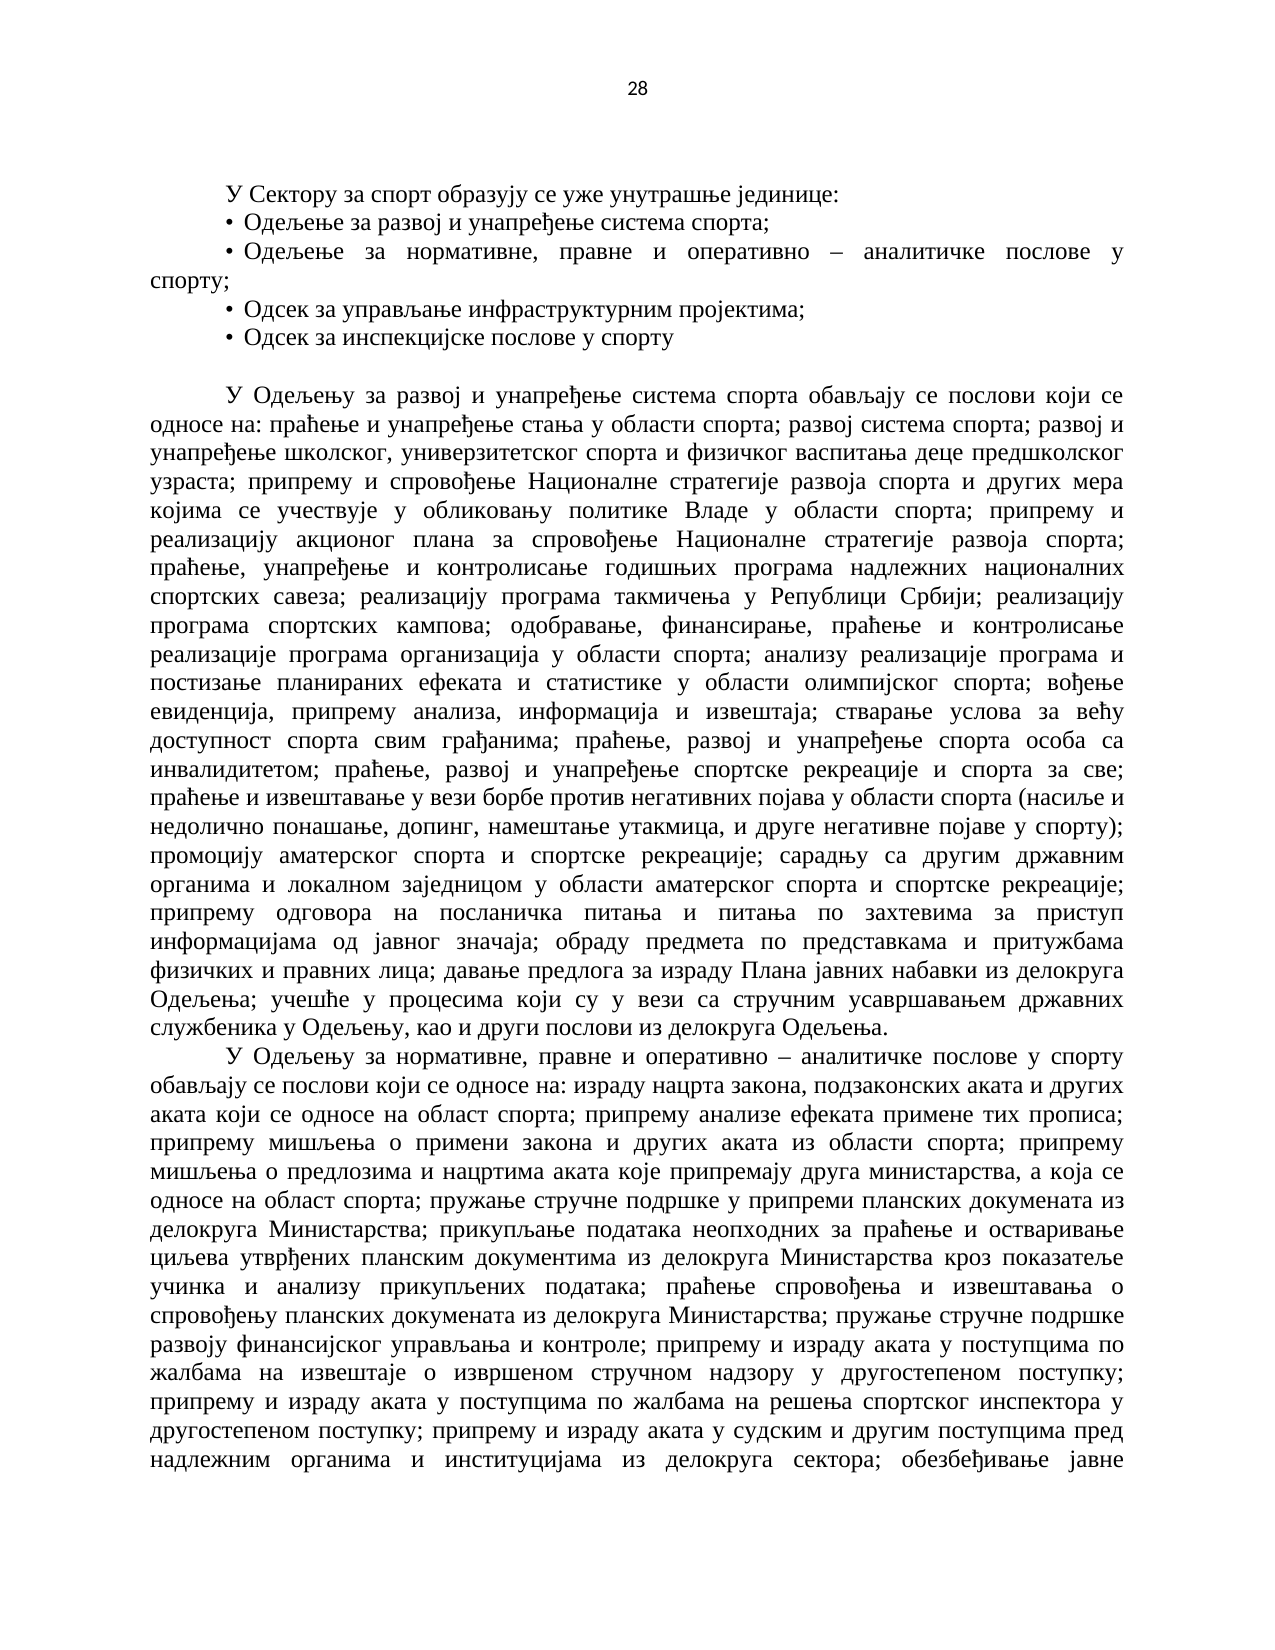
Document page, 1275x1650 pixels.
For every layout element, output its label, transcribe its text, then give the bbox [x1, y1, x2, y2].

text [150, 1041, 1125, 1472]
text • Одсек за инспекцијске послове у спорту [150, 322, 1125, 351]
text • Одсек за управљање инфраструктурним пројектима; [150, 294, 1125, 322]
text У Сектору за спорт образују се уже унутрашње јединице: [150, 179, 1125, 207]
text У Одељењу за развој и унапређење система спорта обављају се послови који се односе на: праћење и унапређење стања у области спорта; развој система спорта; развој и унапређење школског, универзитетског спорта и физичког васпитања деце предшколског узраста; припрему и спровођење Националне стратегије развоја спорта и других мера којима се учествује у обликовању политике Владе у области спорта; припрему и реализацију акционог плана за спровођење Националне стратегије развоја спорта; праћење, унапређење и контролисање годишњих програма надлежних националних спортских савеза; реализацију програма такмичења у Републици Србији; реализацију програма спортских кампова; одобравање, финансирање, праћење и контролисање реализације програма организација у области спорта; анализу реализације програма и постизање планираних ефеката и статистике у области олимпијског спорта; вођење евиденција, припрему анализа, информација и извештаја; стварање услова за већу доступност спорта свим грађанима; праћење, развој и унапређење спорта особа са инвалидитетом; праћење, развој и унапређење спортске рекреације и спорта за све; праћење и извештавање у вези борбе против негативних појава у области спорта (насиље и недолично понашање, допинг, намештање утакмица, и друге негативне појаве у спорту); промоцију аматерског спорта и спортске рекреације; сарадњу са другим државним органима и локалном заједницом у области аматерског спорта и спортске рекреације; припрему одговора на посланичка питања и питања по захтевима за приступ информацијама од јавног значаја; обраду предмета по представкама и притужбама физичких и правних лица; давање предлога за израду Плана јавних набавки из делокруга Одељења; учешће у процесима који су у вези са стручним усавршавањем државних службеника у Одељењу, као и други послови из делокруга Одељења. [150, 380, 1125, 1041]
text • Одељење за нормативне, правне и оперативно – аналитичке послове у спорту; [150, 236, 1125, 294]
text • Одељење за развој и унапређење система спорта; [150, 207, 1125, 236]
